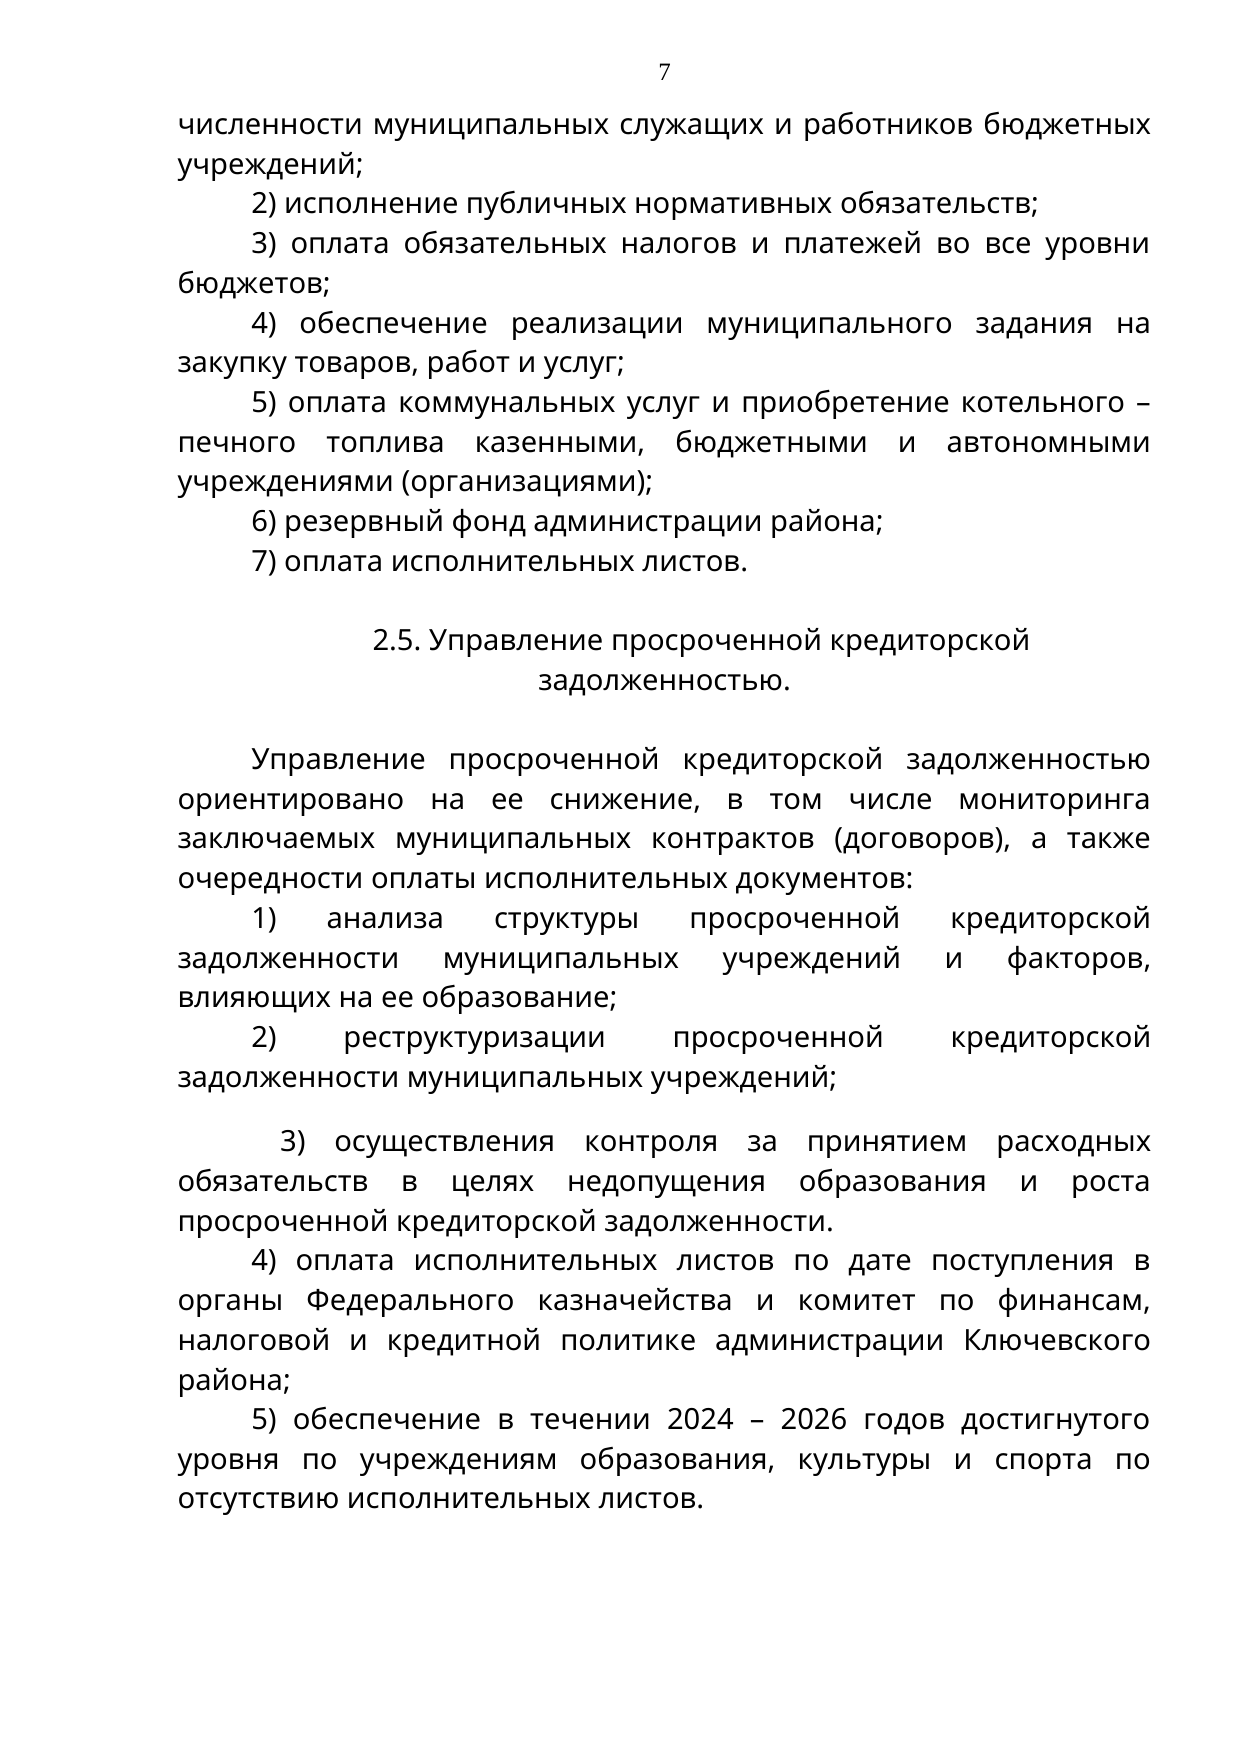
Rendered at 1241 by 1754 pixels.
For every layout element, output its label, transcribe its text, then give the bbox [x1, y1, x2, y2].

text 3) оплата обязательных налогов и платежей во все уровни бюджетов; [177, 222, 1152, 302]
text 5) обеспечение в течении 2024 – 2026 годов достигнутого уровня по учреждениям образования, культуры и спорта по отсутствию исполнительных листов. [177, 1398, 1152, 1517]
text 6) резервный фонд администрации района; [177, 500, 1152, 540]
text 2.5. Управление просроченной кредиторской задолженностью. [177, 619, 1152, 699]
text 5) оплата коммунальных услуг и приобретение котельного – печного топлива казенными, бюджетными и автономными учреждениями (организациями); [177, 381, 1152, 500]
text 7) оплата исполнительных листов. [177, 540, 1152, 580]
text 2) реструктуризации просроченной кредиторской задолженности муниципальных учреждений; [177, 1016, 1152, 1096]
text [177, 103, 1152, 183]
text Управление просроченной кредиторской задолженностью ориентировано на ее снижение, в том числе мониторинга заключаемых муниципальных контрактов (договоров), а также очередности оплаты исполнительных документов: [177, 738, 1152, 897]
text 1) анализа структуры просроченной кредиторской задолженности муниципальных учреждений и факторов, влияющих на ее образование; [177, 897, 1152, 1016]
text 2) исполнение публичных нормативных обязательств; [177, 183, 1152, 222]
text 4) оплата исполнительных листов по дате поступления в органы Федерального казначейства и комитет по финансам, налоговой и кредитной политике администрации Ключевского района; [177, 1240, 1152, 1398]
text 3) осуществления контроля за принятием расходных обязательств в целях недопущения образования и роста просроченной кредиторской задолженности. [177, 1121, 1152, 1240]
text 4) обеспечение реализации муниципального задания на закупку товаров, работ и услуг; [177, 302, 1152, 381]
